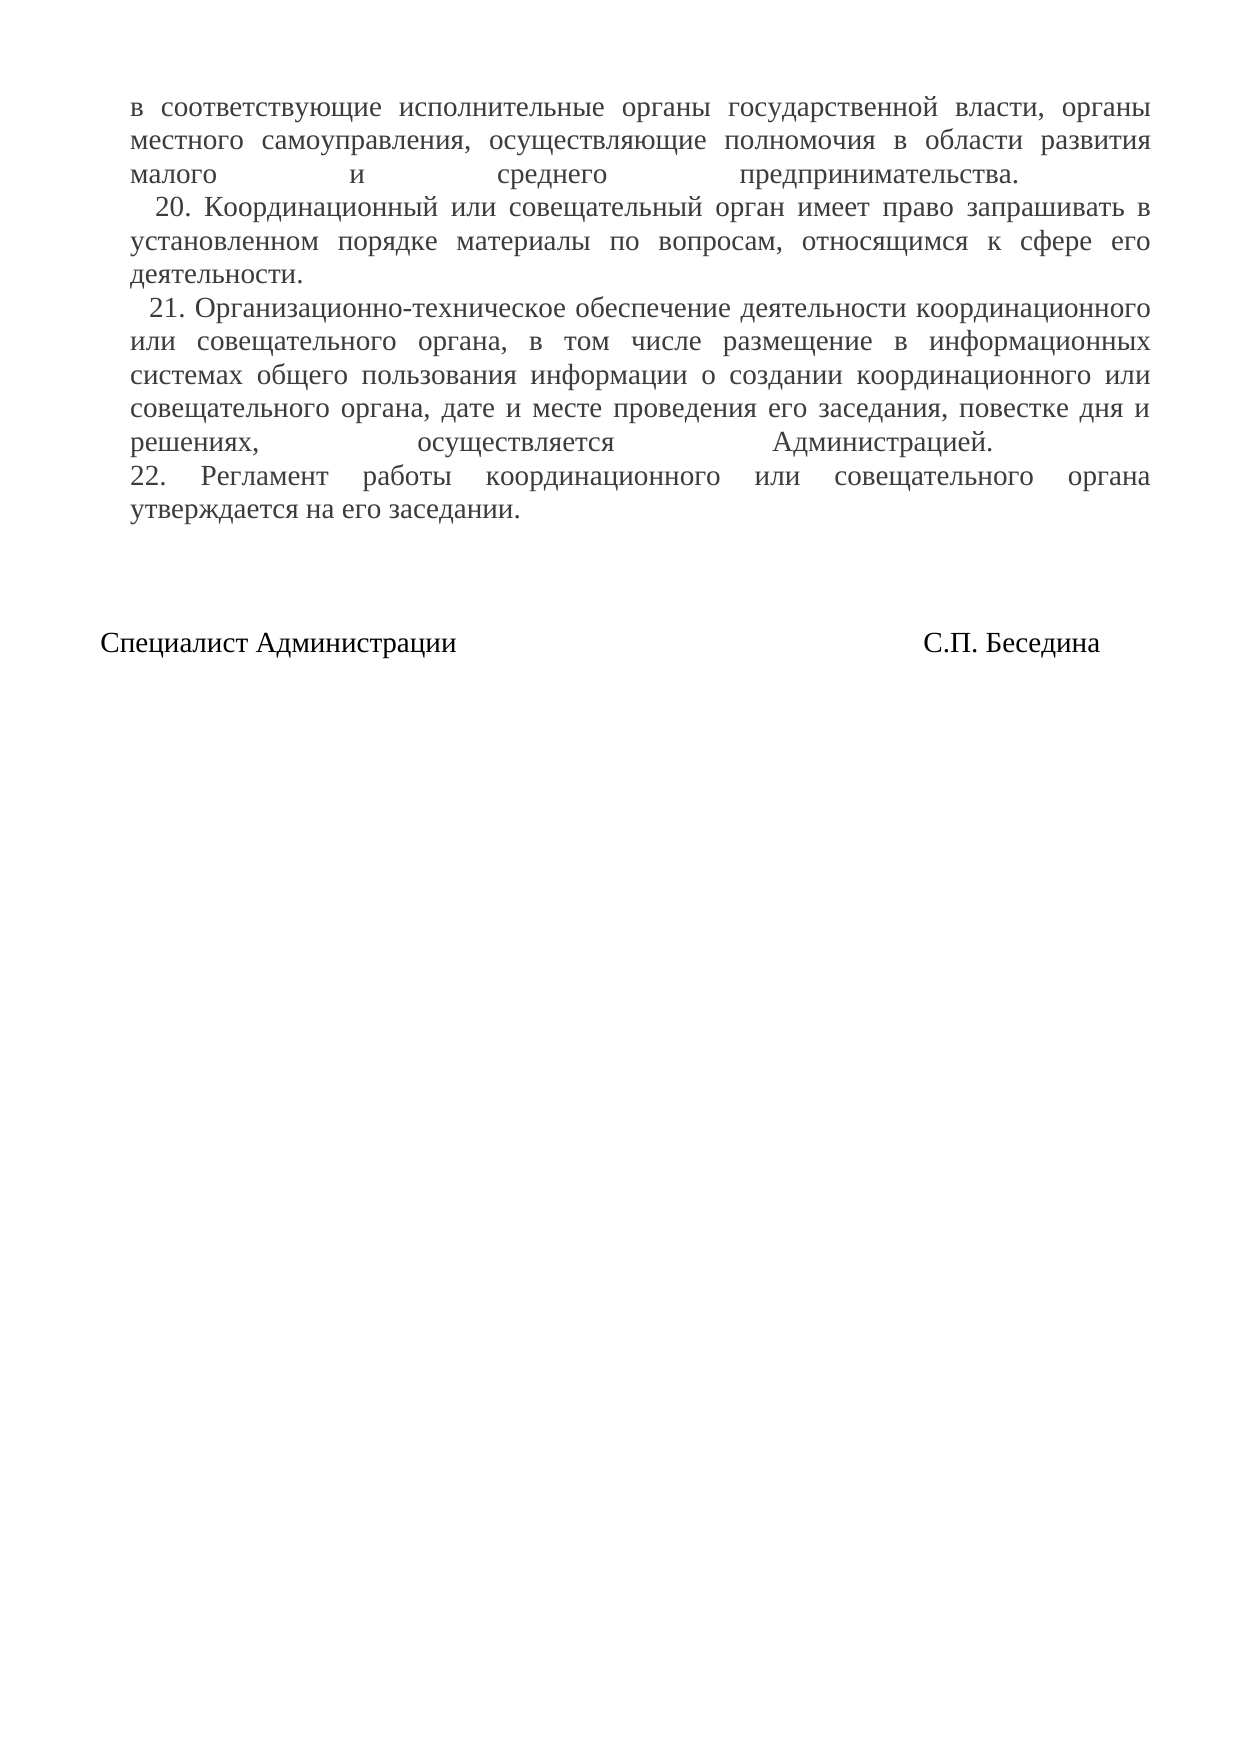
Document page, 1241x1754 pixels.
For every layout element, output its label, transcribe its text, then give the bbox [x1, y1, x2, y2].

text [130, 89, 1152, 525]
text Специалист Администрации С.П. Беседина [86, 625, 1152, 659]
